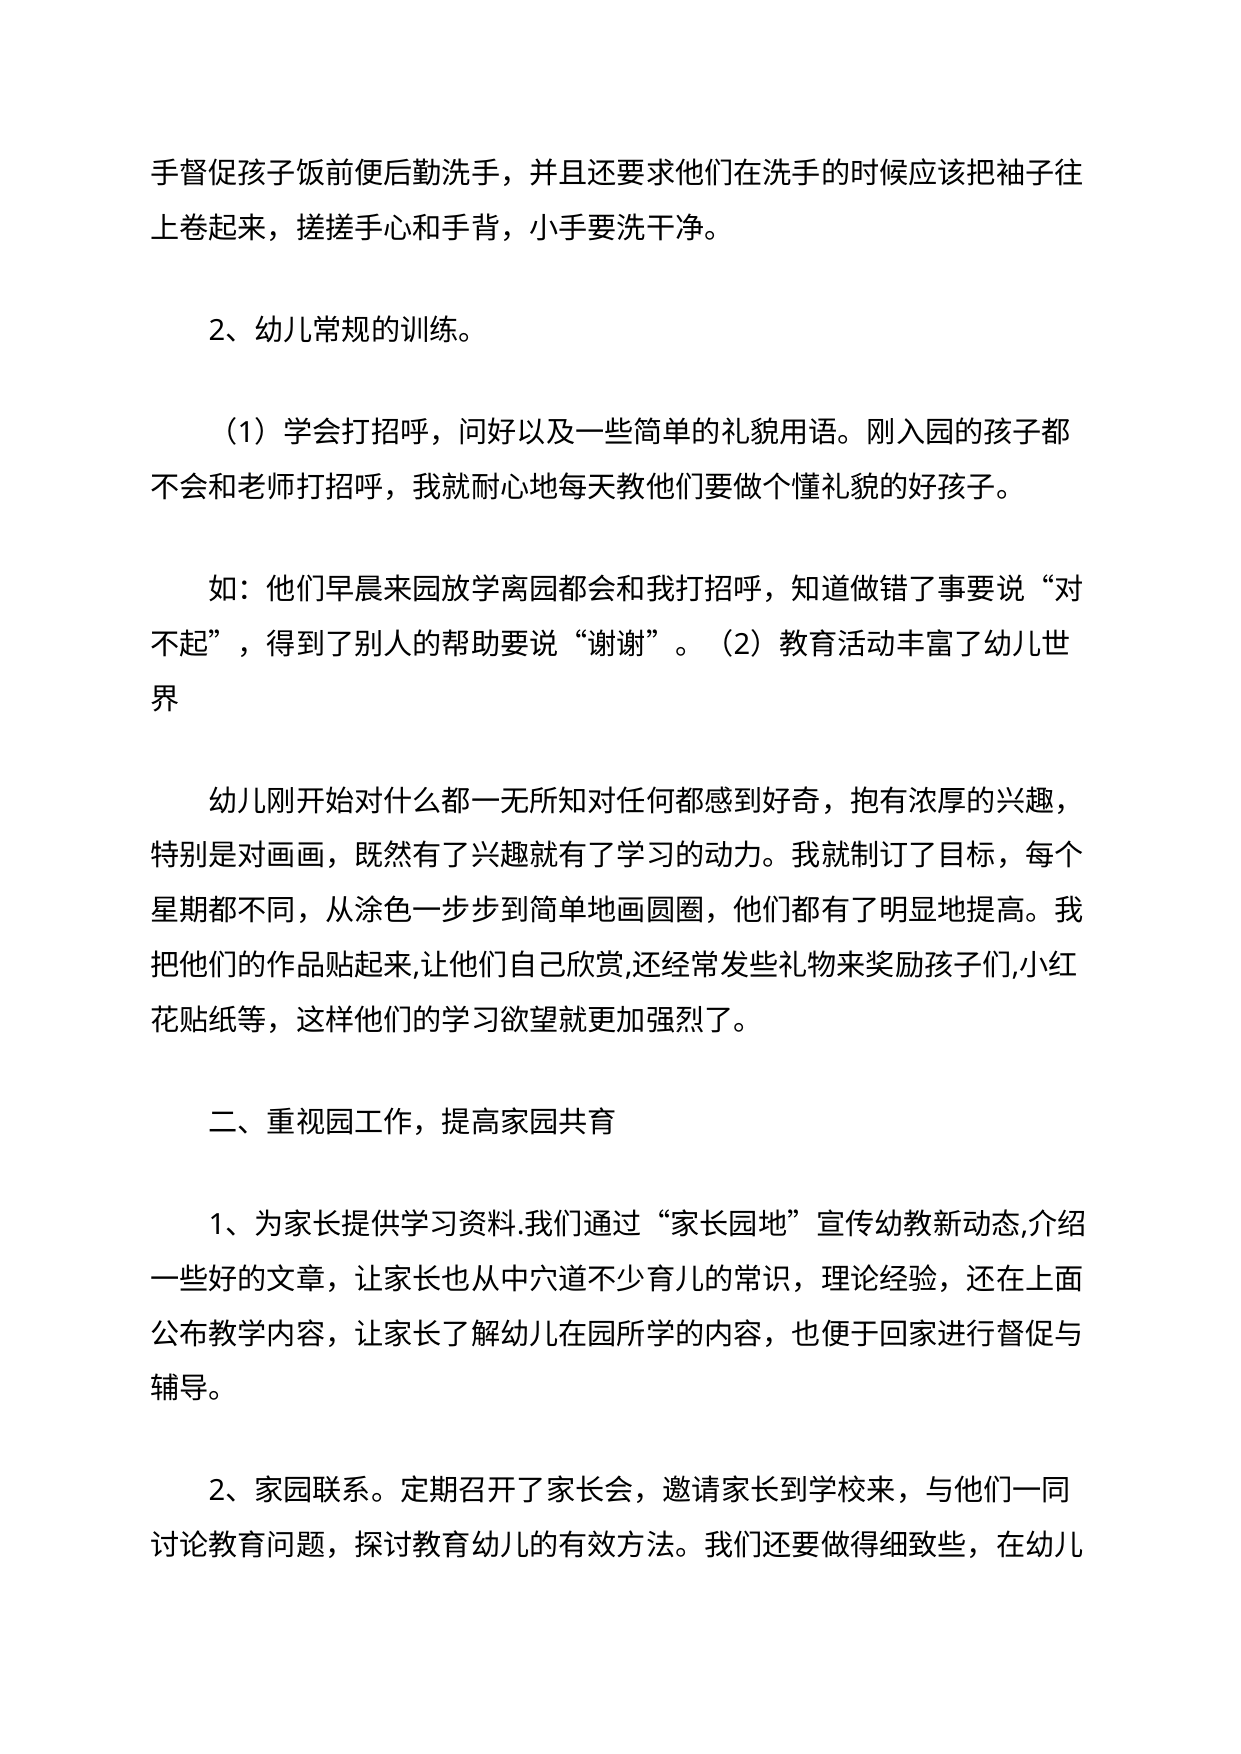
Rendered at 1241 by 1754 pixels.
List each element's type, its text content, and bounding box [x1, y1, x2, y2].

text 幼儿刚开始对什么都一无所知对任何都感到好奇，抱有浓厚的兴趣，特别是对画画，既然有了兴趣就有了学习的动力。我就制订了目标，每个星期都不同，从涂色一步步到简单地画圆圈，他们都有了明显地提高。我把他们的作品贴起来,让他们自己欣赏,还经常发些礼物来奖励孩子们,小红花贴纸等，这样他们的学习欲望就更加强烈了。 [150, 777, 1090, 1039]
text 1、为家长提供学习资料.我们通过“家长园地”宣传幼教新动态,介绍一些好的文章，让家长也从中穴道不少育儿的常识，理论经验，还在上面公布教学内容，让家长了解幼儿在园所学的内容，也便于回家进行督促与辅导。 [150, 1200, 1090, 1407]
text （1）学会打招呼，问好以及一些简单的礼貌用语。刚入园的孩子都不会和老师打招呼，我就耐心地每天教他们要做个懂礼貌的好孩子。 [150, 409, 1090, 506]
text 2、幼儿常规的训练。 [150, 307, 1090, 349]
text 二、重视园工作，提高家园共育 [150, 1098, 1090, 1141]
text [150, 1467, 1090, 1564]
text 如：他们早晨来园放学离园都会和我打招呼，知道做错了事要说“对不起”，得到了别人的帮助要说“谢谢”。（2）教育活动丰富了幼儿世界 [150, 565, 1090, 718]
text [150, 150, 1090, 247]
